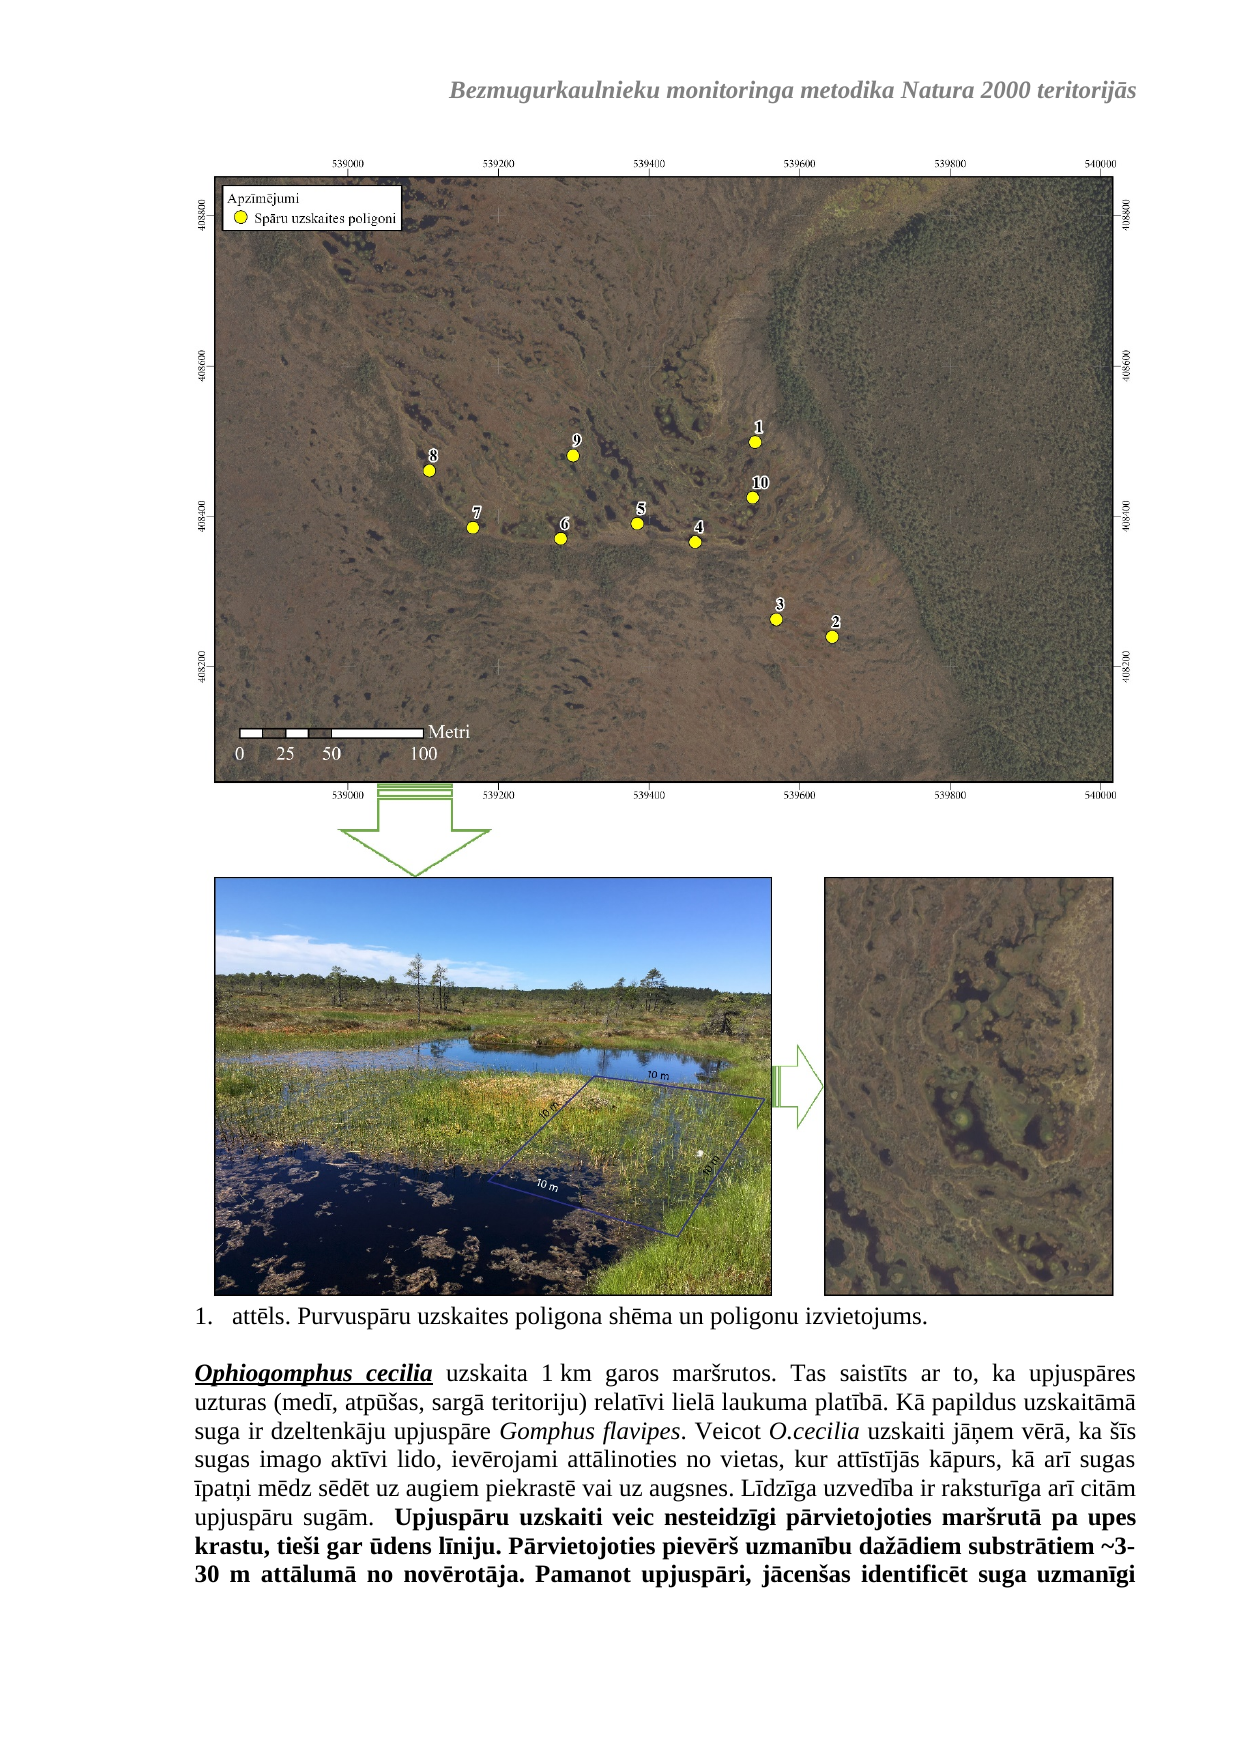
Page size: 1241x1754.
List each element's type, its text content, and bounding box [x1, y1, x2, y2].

list attēls. Purvuspāru uzskaites poligona shēma un poligonu izvietojums. [194, 1301, 1137, 1329]
picture [194, 150, 1135, 1301]
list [194, 1358, 1137, 1588]
